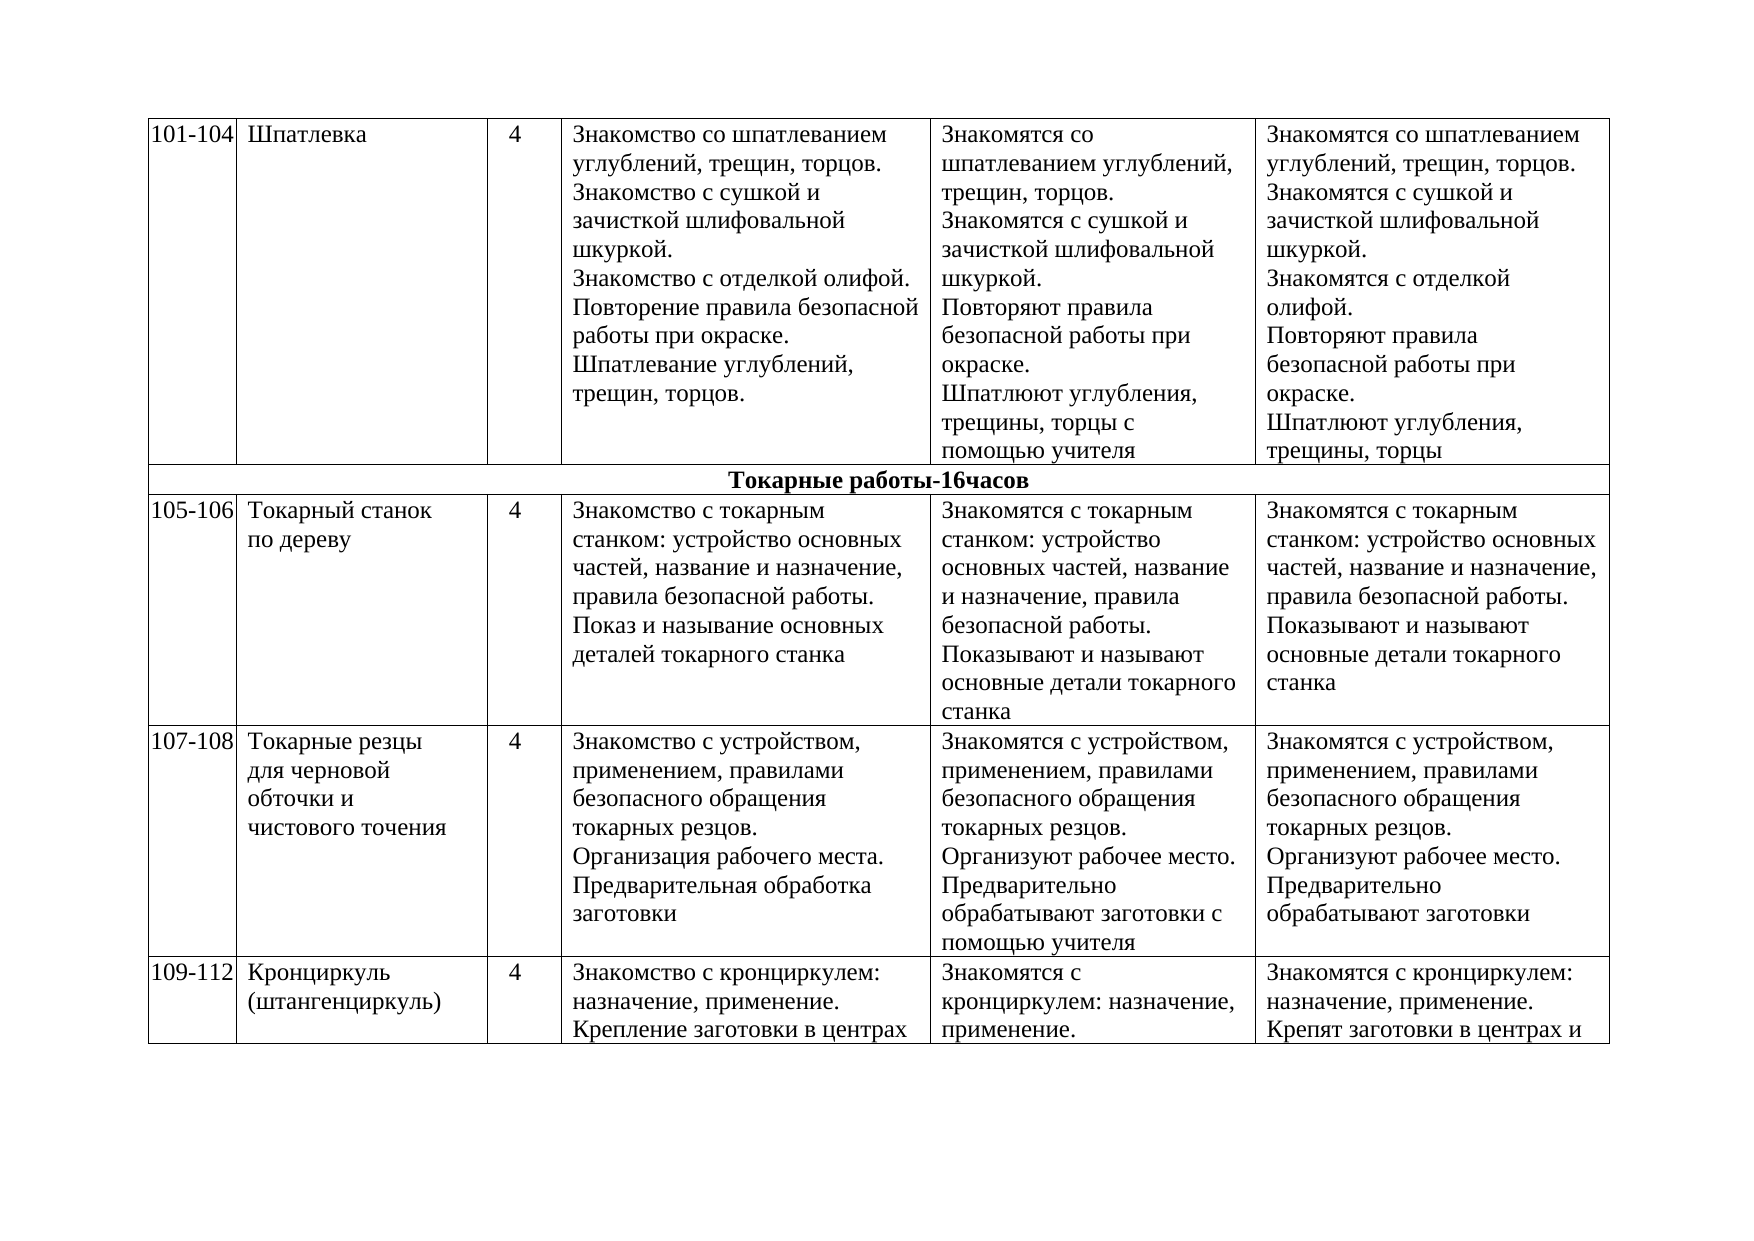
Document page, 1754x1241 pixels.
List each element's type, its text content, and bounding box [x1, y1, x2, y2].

table_cell 4 [488, 726, 561, 956]
table_cell Токарные резцы для черновой обточки и чистового точения [237, 726, 487, 956]
table_cell Токарные работы-16часов [149, 465, 1609, 494]
table_cell 107-108 [149, 726, 236, 956]
table_cell 4 [488, 495, 561, 725]
table_cell Знакомятся с токарным станком: устройство основных частей, название и назначение, правила безопасной работы. Показывают и называют основные детали токарного станка [1256, 495, 1609, 725]
table_cell Знакомятся со шпатлеванием углублений, трещин, торцов. Знакомятся с сушкой и зачисткой шлифовальной шкуркой. Повторяют правила безопасной работы при окраске. Шпатлюют углубления, трещины, торцы с помощью учителя [931, 119, 1255, 464]
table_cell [931, 957, 1255, 1043]
table_cell 4 [488, 119, 561, 464]
table_cell 4 [488, 957, 561, 1043]
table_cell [1256, 957, 1609, 1043]
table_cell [562, 957, 930, 1043]
table_cell Знакомство с устройством, применением, правилами безопасного обращения токарных резцов. Организация рабочего места. Предварительная обработка заготовки [562, 726, 930, 956]
table_cell Знакомятся с токарным станком: устройство основных частей, название и назначение, правила безопасной работы. Показывают и называют основные детали токарного станка [931, 495, 1255, 725]
table_cell Знакомство со шпатлеванием углублений, трещин, торцов. Знакомство с сушкой и зачисткой шлифовальной шкуркой. Знакомство с отделкой олифой. Повторение правила безопасной работы при окраске. Шпатлевание углублений, трещин, торцов. [562, 119, 930, 464]
table_cell 105-106 [149, 495, 236, 725]
table_cell Токарный станок по дереву [237, 495, 487, 725]
table_cell Знакомятся с устройством, применением, правилами безопасного обращения токарных резцов. Организуют рабочее место. Предварительно обрабатывают заготовки с помощью учителя [931, 726, 1255, 956]
table_cell Шпатлевка [237, 119, 487, 464]
table_cell Знакомятся с устройством, применением, правилами безопасного обращения токарных резцов. Организуют рабочее место. Предварительно обрабатывают заготовки [1256, 726, 1609, 956]
table_cell 109-112 [149, 957, 236, 1043]
table_cell 101-104 [149, 119, 236, 464]
table_cell Знакомятся со шпатлеванием углублений, трещин, торцов. Знакомятся с сушкой и зачисткой шлифовальной шкуркой. Знакомятся с отделкой олифой. Повторяют правила безопасной работы при окраске. Шпатлюют углубления, трещины, торцы [1256, 119, 1609, 464]
table_cell Знакомство с токарным станком: устройство основных частей, название и назначение, правила безопасной работы. Показ и называние основных деталей токарного станка [562, 495, 930, 725]
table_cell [237, 957, 487, 1043]
